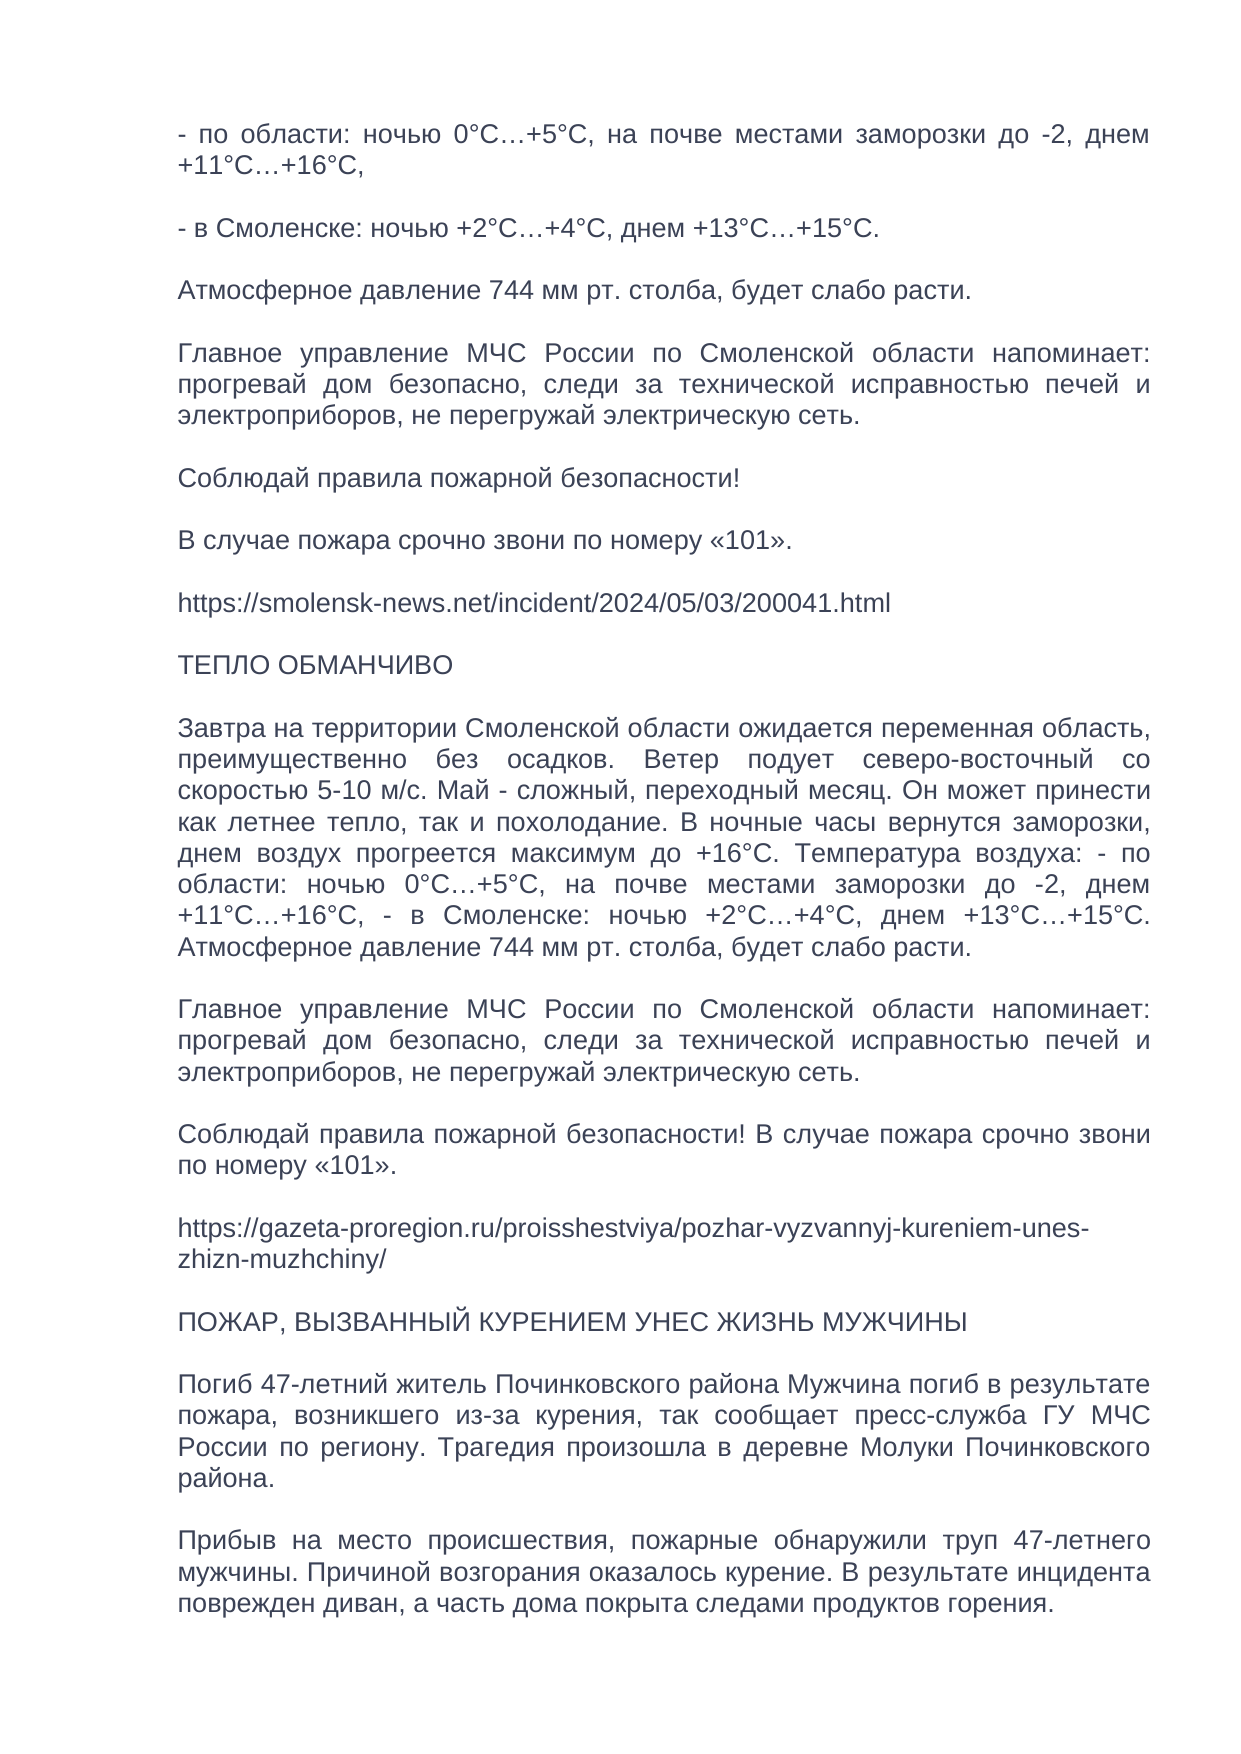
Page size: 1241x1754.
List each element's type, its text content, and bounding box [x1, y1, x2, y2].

text Главное управление МЧС России по Смоленской области напоминает: прогревай дом безопасно, следи за технической исправностью печей и электроприборов, не перегружай электрическую сеть. [177, 337, 1152, 431]
text Соблюдай правила пожарной безопасности! [177, 462, 1152, 493]
text В случае пожара срочно звони по номеру «101». [177, 524, 1152, 556]
text Атмосферное давление 744 мм рт. столба, будет слабо расти. [177, 274, 1152, 306]
text https://smolensk-news.net/incident/2024/05/03/200041.html [177, 587, 1152, 618]
text Соблюдай правила пожарной безопасности! В случае пожара срочно звони по номеру «101». [177, 1118, 1152, 1181]
text Завтра на территории Смоленской области ожидается переменная область, преимущественно без осадков. Ветер подует северо-восточный со скоростью 5-10 м/с. Май - сложный, переходный месяц. Он может принести как летнее тепло, так и похолодание. В ночные часы вернутся заморозки, днем воздух прогреется максимум до +16°C. Температура воздуха: - по области: ночью 0°C…+5°C, на почве местами заморозки до -2, днем +11°C…+16°C, - в Смоленске: ночью +2°C…+4°C, днем +13°C…+15°C. Атмосферное давление 744 мм рт. столба, будет слабо расти. [177, 712, 1152, 962]
text ТЕПЛО ОБМАНЧИВО [177, 649, 1152, 681]
text Погиб 47-летний житель Починковского района Мужчина погиб в результате пожара, возникшего из-за курения, так сообщает пресс-служба ГУ МЧС России по региону. Трагедия произошла в деревне Молуки Починковского района. [177, 1368, 1152, 1493]
text Главное управление МЧС России по Смоленской области напоминает: прогревай дом безопасно, следи за технической исправностью печей и электроприборов, не перегружай электрическую сеть. [177, 993, 1152, 1087]
text https://gazeta-proregion.ru/proisshestviya/pozhar-vyzvannyj-kureniem-unes-zhizn-muzhchiny/ [177, 1212, 1152, 1274]
text ПОЖАР, ВЫЗВАННЫЙ КУРЕНИЕМ УНЕС ЖИЗНЬ МУЖЧИНЫ [177, 1306, 1152, 1337]
text Прибыв на место происшествия, пожарные обнаружили труп 47-летнего мужчины. Причиной возгорания оказалось курение. В результате инцидента поврежден диван, а часть дома покрыта следами продуктов горения. [177, 1524, 1152, 1618]
text - в Смоленске: ночью +2°C…+4°C, днем +13°C…+15°C. [177, 212, 1152, 243]
text - по области: ночью 0°C…+5°C, на почве местами заморозки до -2, днем +11°C…+16°C, [177, 118, 1152, 181]
